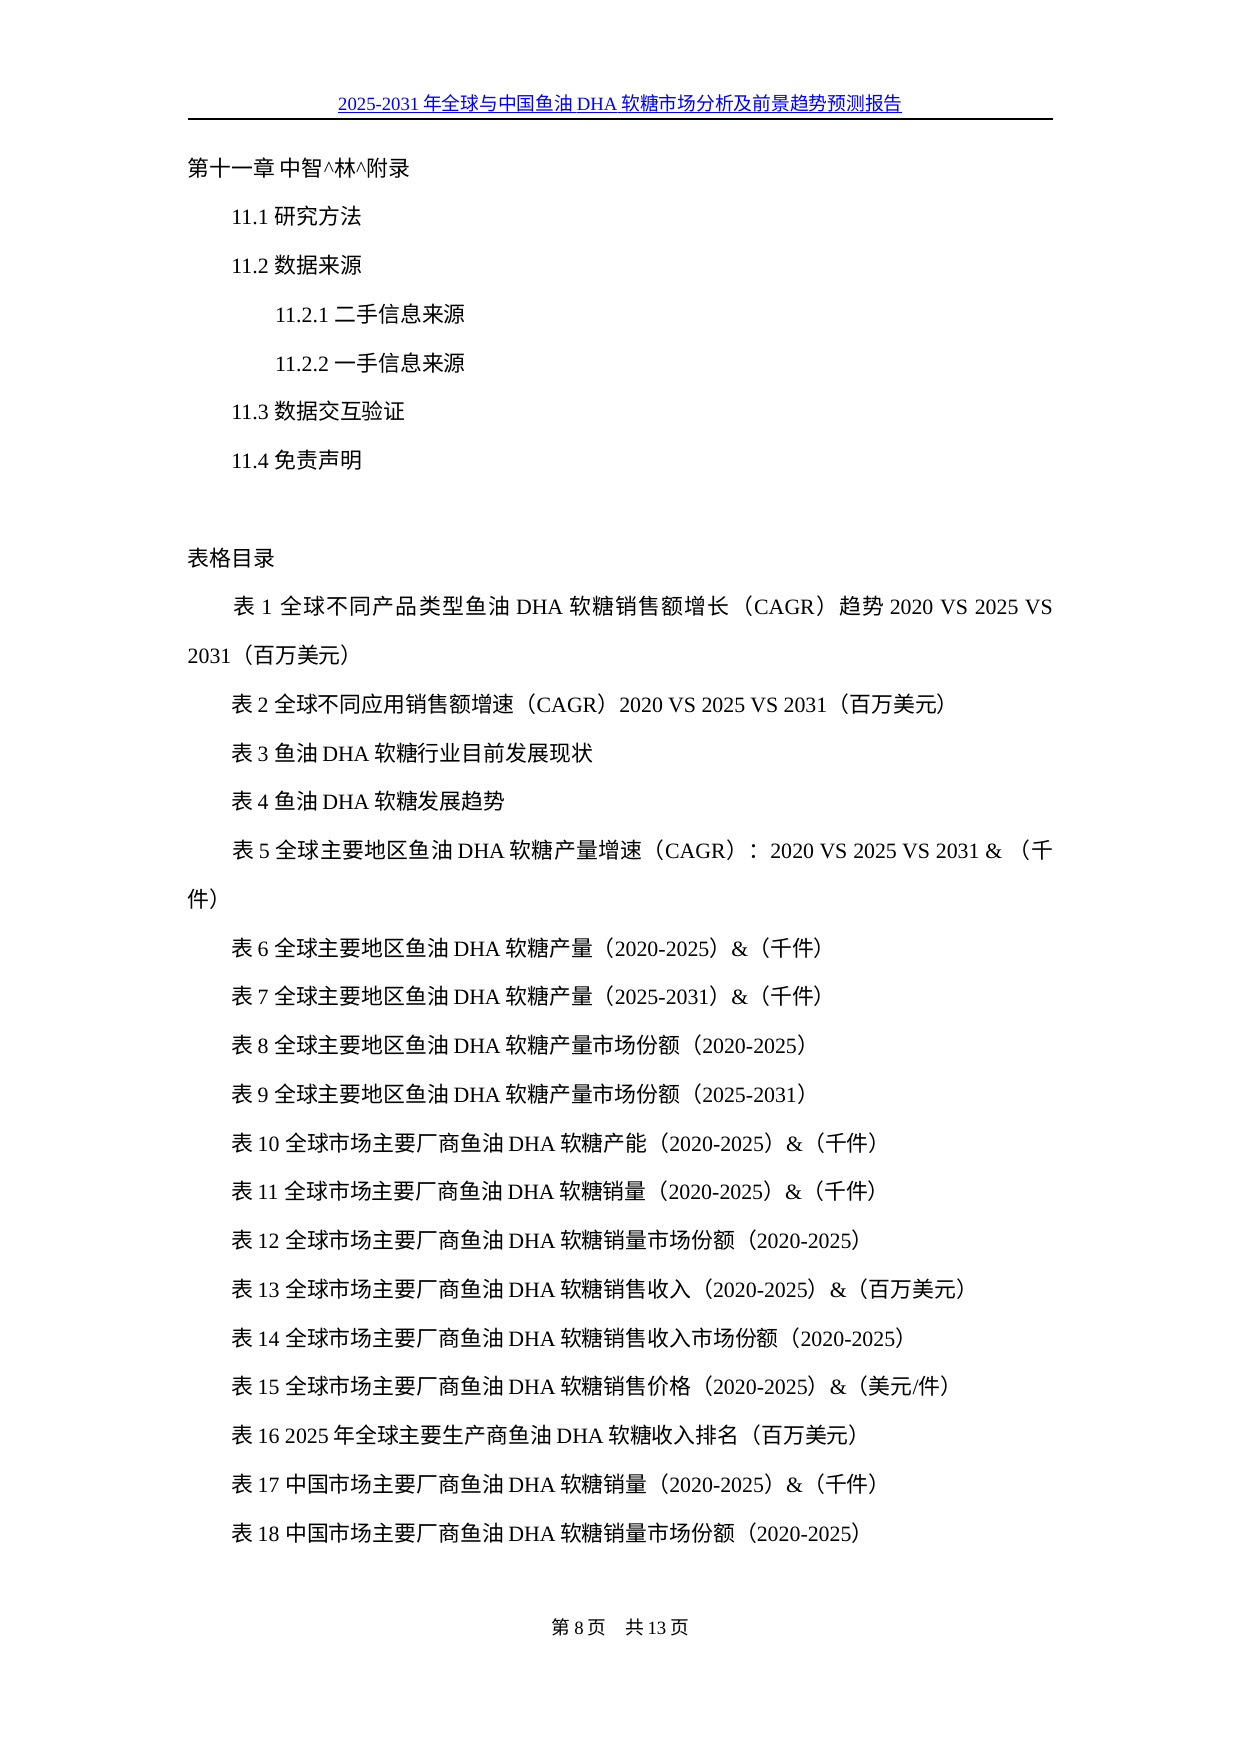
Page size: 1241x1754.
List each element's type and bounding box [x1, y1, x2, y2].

text [187, 150, 1053, 1548]
